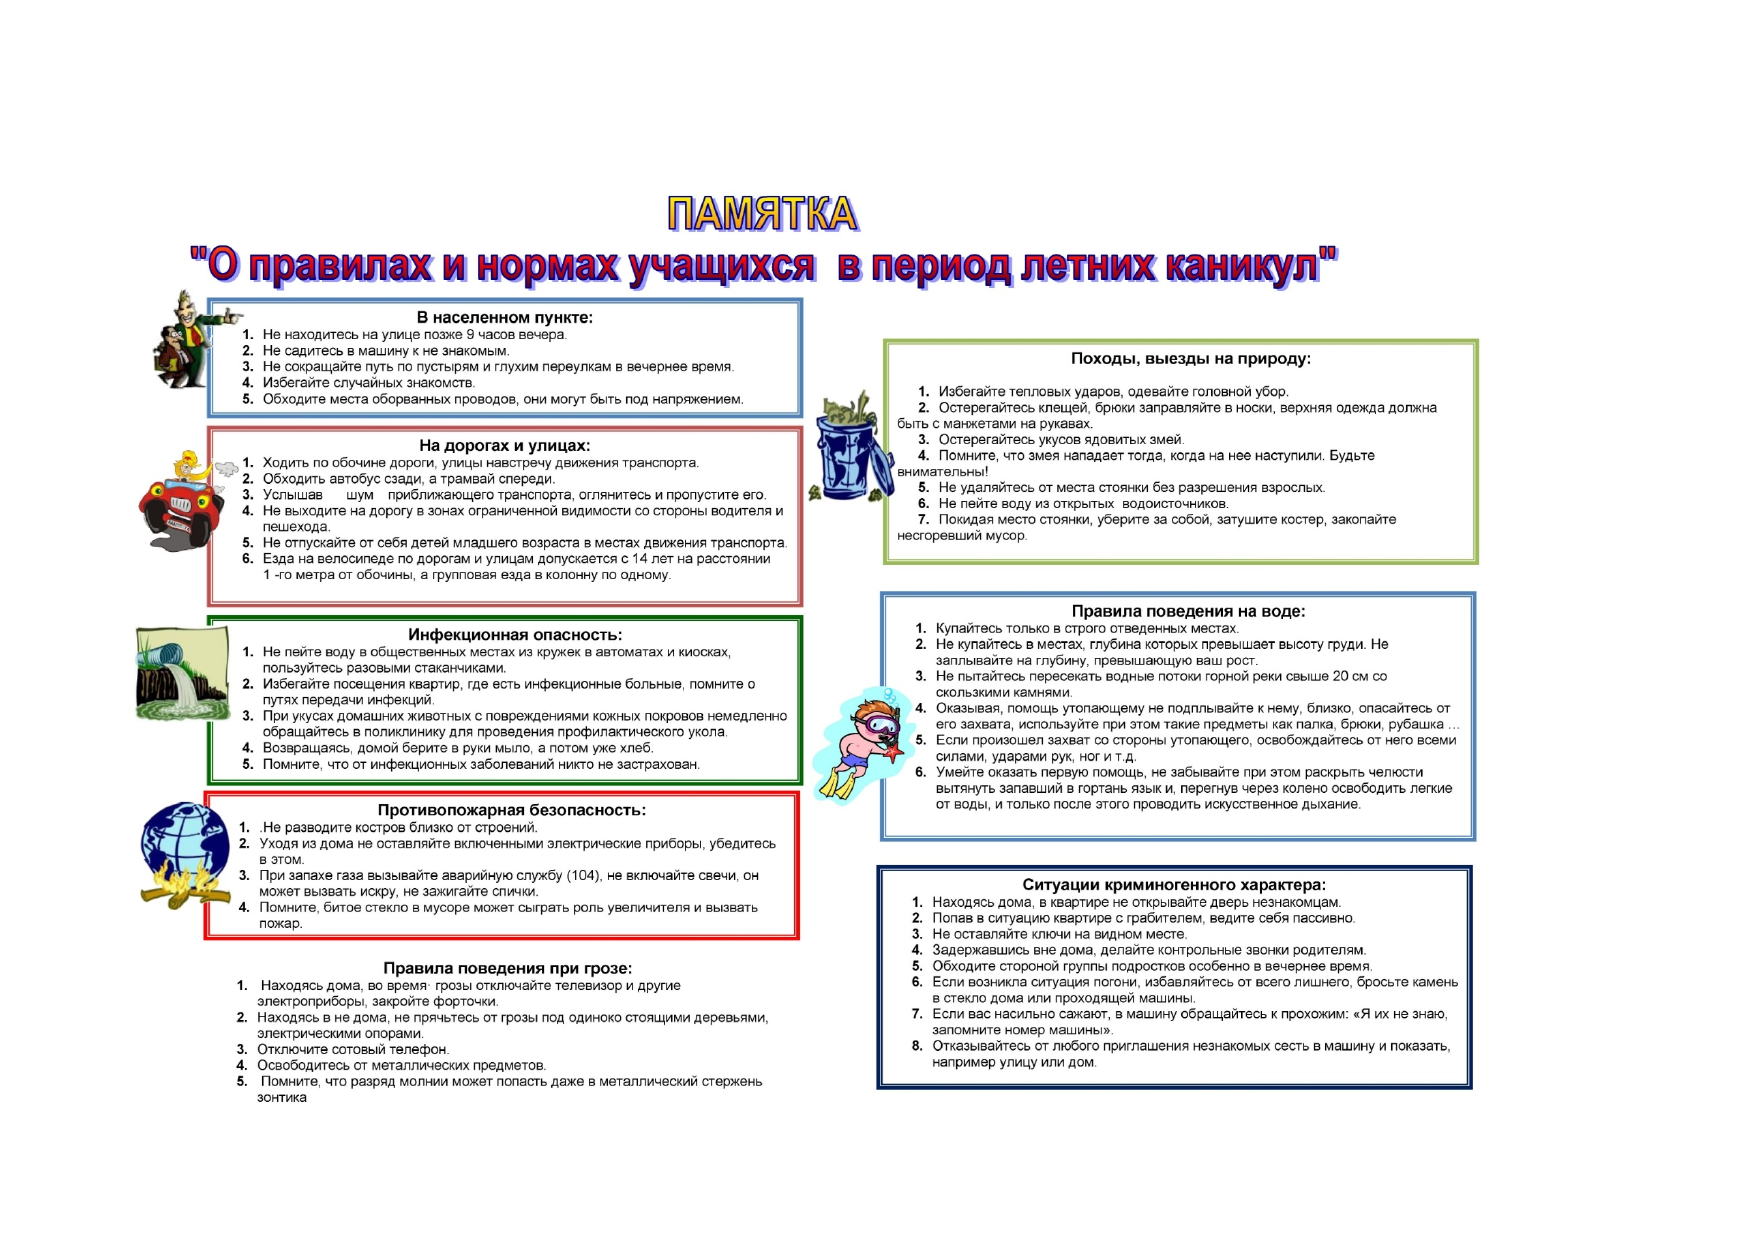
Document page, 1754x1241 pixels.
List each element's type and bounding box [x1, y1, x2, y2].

picture [118, 177, 1496, 1152]
